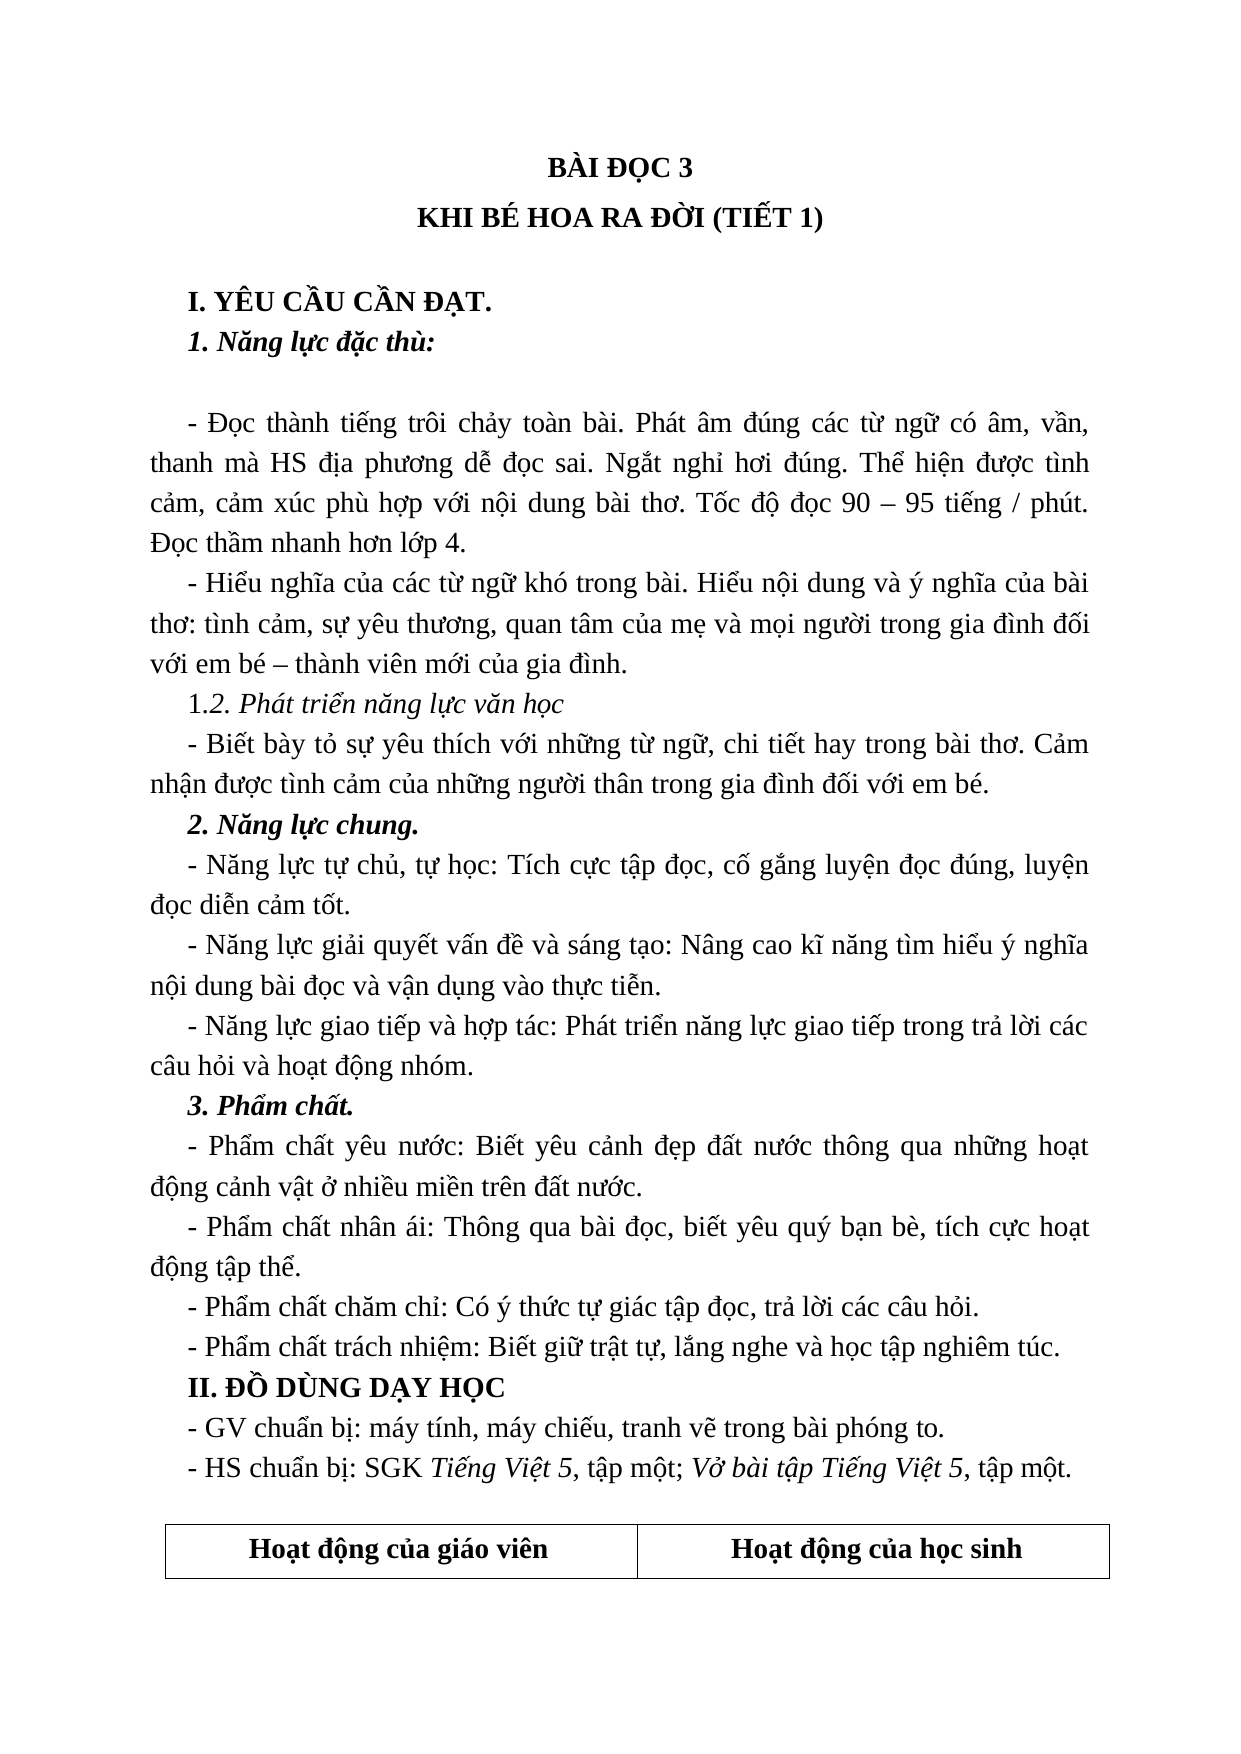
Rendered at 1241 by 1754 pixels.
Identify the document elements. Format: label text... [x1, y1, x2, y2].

text KHI BÉ HOA RA ĐỜI (TIẾT 1) [150, 200, 1090, 234]
text 3. Phẩm chất. [150, 1088, 1090, 1122]
text I. YÊU CẦU CẦN ĐẠT. [150, 284, 1090, 318]
text - Năng lực giao tiếp và hợp tác: Phát triển năng lực giao tiếp trong trả lời các câu hỏi và hoạt động nhóm. [150, 1008, 1090, 1082]
text - Biết bày tỏ sự yêu thích với những từ ngữ, chi tiết hay trong bài thơ. Cảm nhận được tình cảm của những người thân trong gia đình đối với em bé. [150, 726, 1090, 800]
text - Đọc thành tiếng trôi chảy toàn bài. Phát âm đúng các từ ngữ có âm, vần, thanh mà HS địa phương dễ đọc sai. Ngắt nghỉ hơi đúng. Thể hiện được tình cảm, cảm xúc phù hợp với nội dung bài thơ. Tốc độ đọc 90 – 95 tiếng / phút. Đọc thầm nhanh hơn lớp 4. [150, 405, 1090, 559]
text - GV chuẩn bị: máy tính, máy chiếu, tranh vẽ trong bài phóng to. [150, 1410, 1090, 1443]
text II. ĐỒ DÙNG DẠY HỌC [150, 1370, 1090, 1403]
text - Phẩm chất yêu nước: Biết yêu cảnh đẹp đất nước thông qua những hoạt động cảnh vật ở nhiều miền trên đất nước. [150, 1128, 1090, 1202]
table_header Hoạt động của giáo viên [166, 1525, 637, 1578]
text - Phẩm chất trách nhiệm: Biết giữ trật tự, lắng nghe và học tập nghiêm túc. [150, 1329, 1090, 1363]
text - Phẩm chất chăm chỉ: Có ý thức tự giác tập đọc, trả lời các câu hỏi. [150, 1289, 1090, 1323]
text 2. Năng lực chung. [150, 807, 1090, 840]
text - Năng lực tự chủ, tự học: Tích cực tập đọc, cố gắng luyện đọc đúng, luyện đọc diễn cảm tốt. [150, 847, 1090, 921]
text 1.2. Phát triển năng lực văn học [150, 686, 1090, 720]
text - HS chuẩn bị: SGK Tiếng Việt 5, tập một; Vở bài tập Tiếng Việt 5, tập một. [150, 1450, 1090, 1484]
text 1. Năng lực đặc thù: [150, 324, 1090, 358]
text - Phẩm chất nhân ái: Thông qua bài đọc, biết yêu quý bạn bè, tích cực hoạt động tập thể. [150, 1209, 1090, 1283]
text - Hiểu nghĩa của các từ ngữ khó trong bài. Hiểu nội dung và ý nghĩa của bài thơ: tình cảm, sự yêu thương, quan tâm của mẹ và mọi người trong gia đình đối với em bé – thành viên mới của gia đình. [150, 566, 1090, 679]
table_header Hoạt động của học sinh [638, 1525, 1109, 1578]
text - Năng lực giải quyết vấn đề và sáng tạo: Nâng cao kĩ năng tìm hiểu ý nghĩa nội dung bài đọc và vận dụng vào thực tiễn. [150, 927, 1090, 1001]
text BÀI ĐỌC 3 [150, 150, 1090, 183]
